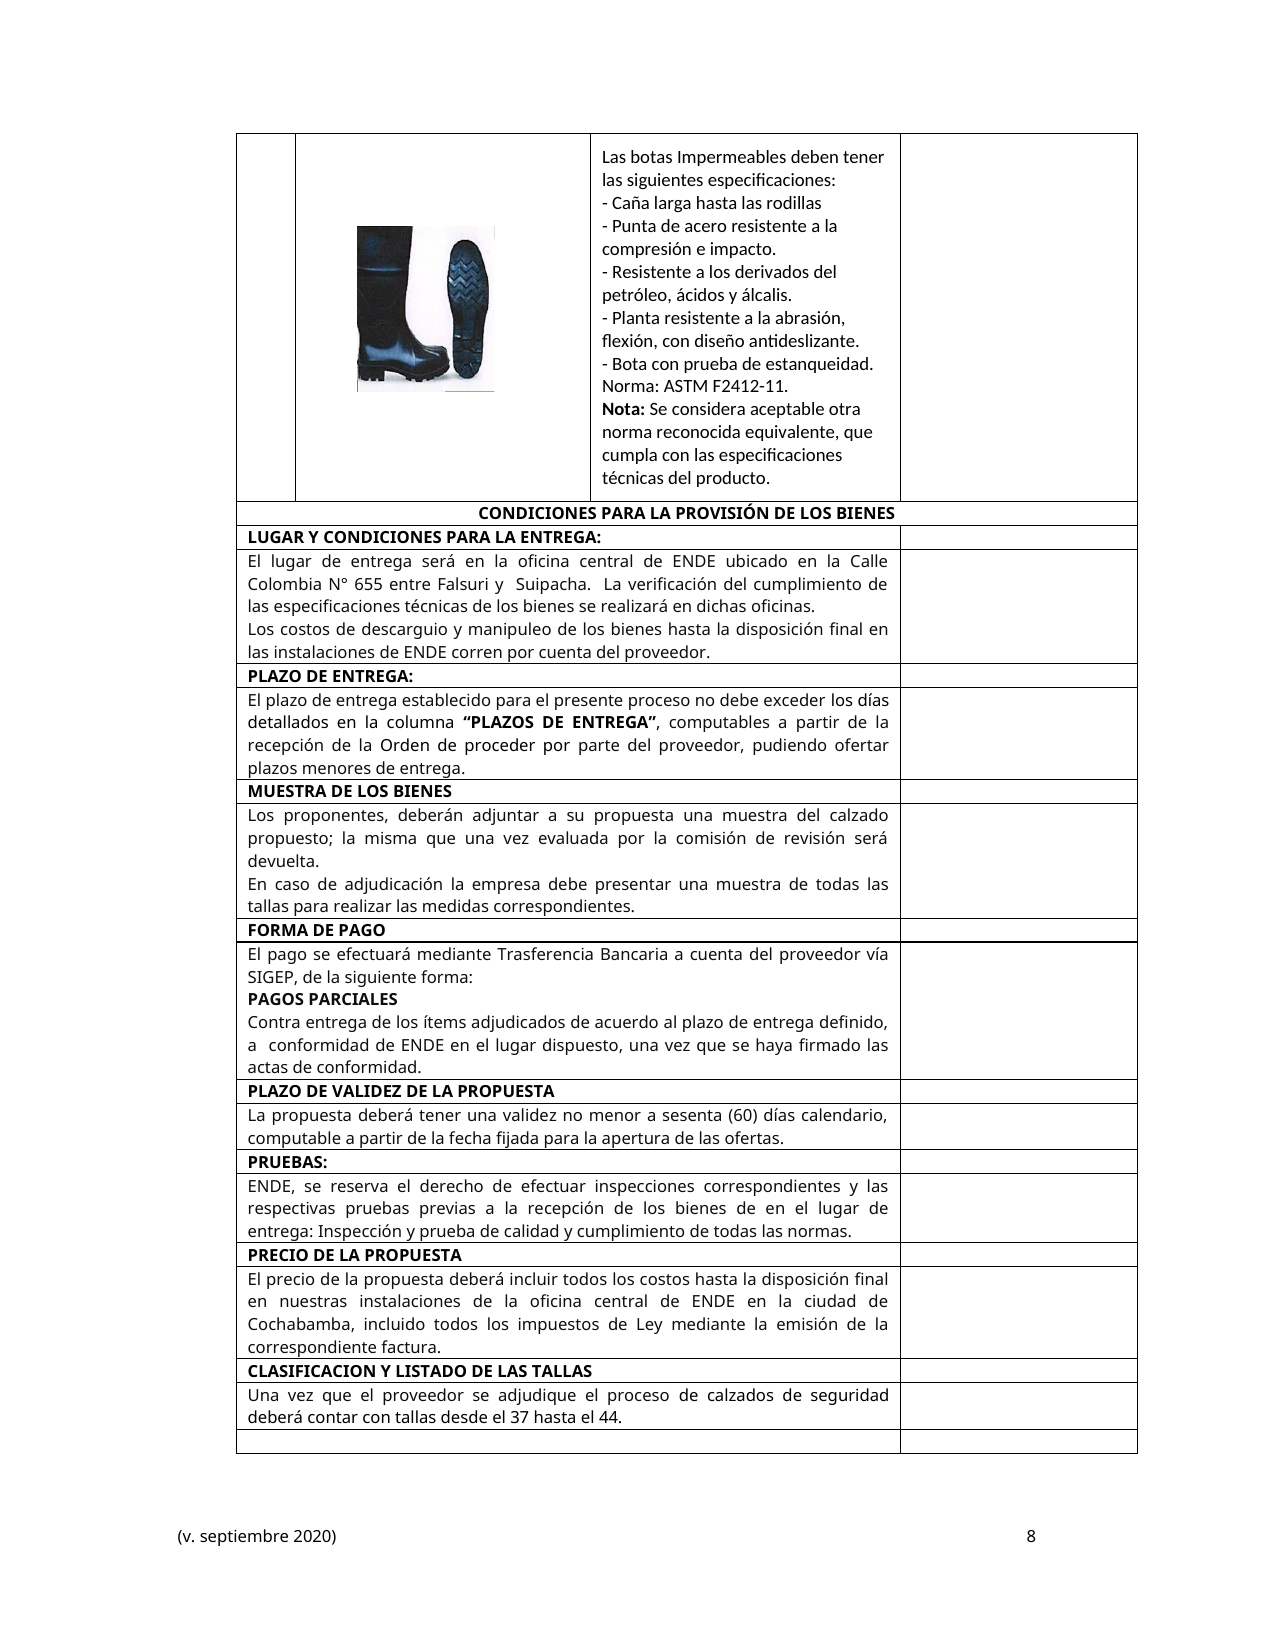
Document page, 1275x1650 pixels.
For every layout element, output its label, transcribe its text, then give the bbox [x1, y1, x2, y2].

table_cell [901, 1359, 1137, 1382]
table_cell CONDICIONES PARA LA PROVISIÓN DE LOS BIENES [237, 502, 1137, 524]
table_cell [901, 688, 1137, 779]
table_cell [901, 804, 1137, 917]
table_cell [901, 1150, 1137, 1173]
table_cell [901, 780, 1137, 803]
table_cell PRUEBAS: [237, 1150, 900, 1173]
table_cell El plazo de entrega establecido para el presente proceso no debe exceder los días detallados en la columna “PLAZOS DE ENTREGA”, computables a partir de la recepción de la Orden de proceder por parte del proveedor, pudiendo ofertar plazos menores de entrega. [237, 688, 900, 779]
table_cell [901, 943, 1137, 1079]
table_cell LUGAR Y CONDICIONES PARA LA ENTREGA: [237, 526, 900, 548]
table_cell [901, 919, 1137, 941]
table_cell [901, 526, 1137, 548]
table_cell PRECIO DE LA PROPUESTA [237, 1243, 900, 1266]
table_cell CLASIFICACION Y LISTADO DE LAS TALLAS [237, 1359, 900, 1382]
table_cell [901, 1174, 1137, 1242]
table_cell [237, 1430, 900, 1452]
table_cell Una vez que el proveedor se adjudique el proceso de calzados de seguridad deberá contar con tallas desde el 37 hasta el 44. [237, 1383, 900, 1428]
table_cell [901, 1267, 1137, 1358]
table_cell [901, 1080, 1137, 1103]
table_cell FORMA DE PAGO [237, 919, 900, 941]
table_cell [901, 1430, 1137, 1452]
table_cell [901, 134, 1137, 501]
table_cell El lugar de entrega será en la oficina central de ENDE ubicado en la Calle Colombia N° 655 entre Falsuri y Suipacha. La verificación del cumplimiento de las especificaciones técnicas de los bienes se realizará en dichas oficinas. Los costos de descarguio y manipuleo de los bienes hasta la disposición final en las instalaciones de ENDE corren por cuenta del proveedor. [237, 550, 900, 663]
table_cell MUESTRA DE LOS BIENES [237, 780, 900, 803]
table_cell El pago se efectuará mediante Trasferencia Bancaria a cuenta del proveedor vía SIGEP, de la siguiente forma: PAGOS PARCIALES Contra entrega de los ítems adjudicados de acuerdo al plazo de entrega definido, a conformidad de ENDE en el lugar dispuesto, una vez que se haya firmado las actas de conformidad. [237, 943, 900, 1079]
table_cell [901, 1104, 1137, 1149]
table_cell PLAZO DE ENTREGA: [237, 664, 900, 687]
table_cell [296, 134, 590, 501]
table_cell ENDE, se reserva el derecho de efectuar inspecciones correspondientes y las respectivas pruebas previas a la recepción de los bienes de en el lugar de entrega: Inspección y prueba de calidad y cumplimiento de todas las normas. [237, 1174, 900, 1242]
table_cell El precio de la propuesta deberá incluir todos los costos hasta la disposición final en nuestras instalaciones de la oficina central de ENDE en la ciudad de Cochabamba, incluido todos los impuestos de Ley mediante la emisión de la correspondiente factura. [237, 1267, 900, 1358]
table_cell [237, 134, 295, 501]
table_cell Las botas Impermeables deben tener las siguientes especificaciones: - Caña larga hasta las rodillas - Punta de acero resistente a la compresión e impacto. - Resistente a los derivados del petróleo, ácidos y álcalis. - Planta resistente a la abrasión, flexión, con diseño antideslizante. - Bota con prueba de estanqueidad. Norma: ASTM F2412-11. Nota: Se considera aceptable otra norma reconocida equivalente, que cumpla con las especificaciones técnicas del producto. [591, 134, 900, 501]
table_cell La propuesta deberá tener una validez no menor a sesenta (60) días calendario, computable a partir de la fecha fijada para la apertura de las ofertas. [237, 1104, 900, 1149]
table_cell [901, 550, 1137, 663]
table_cell [901, 664, 1137, 687]
table_cell [901, 1243, 1137, 1266]
table_cell PLAZO DE VALIDEZ DE LA PROPUESTA [237, 1080, 900, 1103]
table_cell [901, 1383, 1137, 1428]
table_cell Los proponentes, deberán adjuntar a su propuesta una muestra del calzado propuesto; la misma que una vez evaluada por la comisión de revisión será devuelta. En caso de adjudicación la empresa debe presentar una muestra de todas las tallas para realizar las medidas correspondientes. [237, 804, 900, 917]
